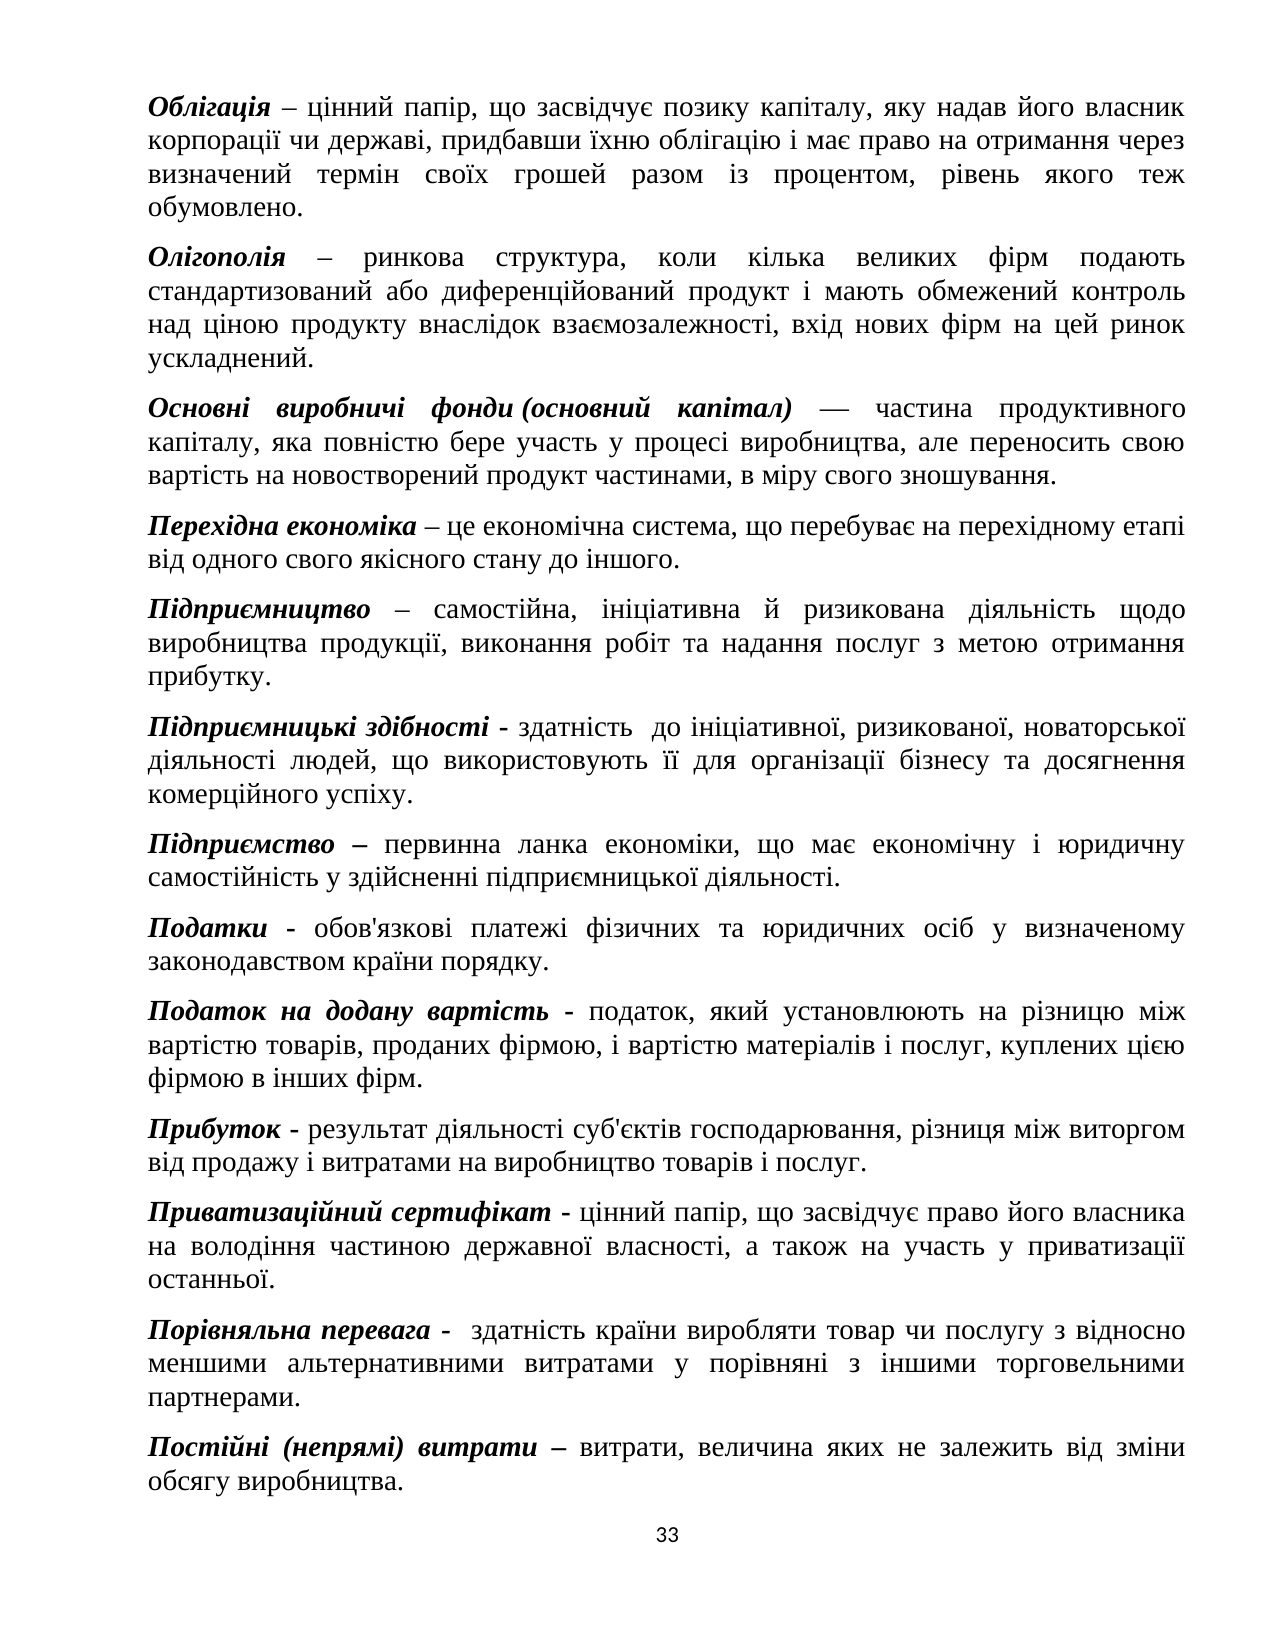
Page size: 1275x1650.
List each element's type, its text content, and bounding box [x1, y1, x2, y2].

text Порівняльна перевага - здатність країни виробляти товар чи послугу з відносно меншими альтернативними витратами у порівняні з іншими торговельними партнерами. [148, 1312, 1186, 1412]
text Перехідна економіка – це економічна система, що перебуває на перехідному етапі від одного свого якісного стану до іншого. [148, 508, 1186, 575]
text Підприємство – первинна ланка економіки, що має економічну і юридичну самостійність у здійсненні підприємницької діяльності. [148, 826, 1186, 893]
text Податок на додану вартість - податок, який установлюють на різницю між вартістю товарів, проданих фірмою, і вартістю матеріалів і послуг, куплених цією фірмою в інших фірм. [148, 993, 1186, 1094]
text Облігація – цінний папір, що засвідчує позику капіталу, яку надав його власник корпорації чи державі, придбавши їхню облігацію і має право на отримання через визначений термін своїх грошей разом із процентом, рівень якого теж обумовлено. [148, 89, 1186, 223]
text Податки - обов'язкові платежі фізичних та юридичних осіб у визначеному законодавством країни порядку. [148, 910, 1186, 977]
text Приватизаційний сертифікат - цінний папір, що засвідчує право його власника на володіння частиною державної власності, а також на участь у приватизації останньої. [148, 1194, 1186, 1295]
text Постійні (непрямі) витрати – витрати, величина яких не залежить від зміни обсягу виробництва. [148, 1429, 1186, 1496]
text Підприємництво – самостійна, ініціативна й ризикована діяльність щодо виробництва продукції, виконання робіт та надання послуг з метою отримання прибутку. [148, 591, 1186, 692]
text Олігополія – ринкова структура, коли кілька великих фірм подають стандартизований або диференційований продукт і мають обмежений контроль над ціною продукту внаслідок взаємозалежності, вхід нових фірм на цей ринок ускладнений. [148, 239, 1186, 374]
text Основні виробничі фонди (основний капітал) — частина продуктивного капіталу, яка повністю бере участь у процесі виробництва, але переносить свою вартість на новостворений продукт частинами, в міру свого зношування. [148, 390, 1186, 491]
text Прибуток - результат діяльності суб'єктів господарювання, різниця між виторгом від продажу і витратами на виробництво товарів і послуг. [148, 1111, 1186, 1178]
text Підприємницькі здібності - здатність до ініціативної, ризикованої, новаторської діяльності людей, що використовують її для організації бізнесу та досягнення комерційного успіху. [148, 709, 1186, 809]
